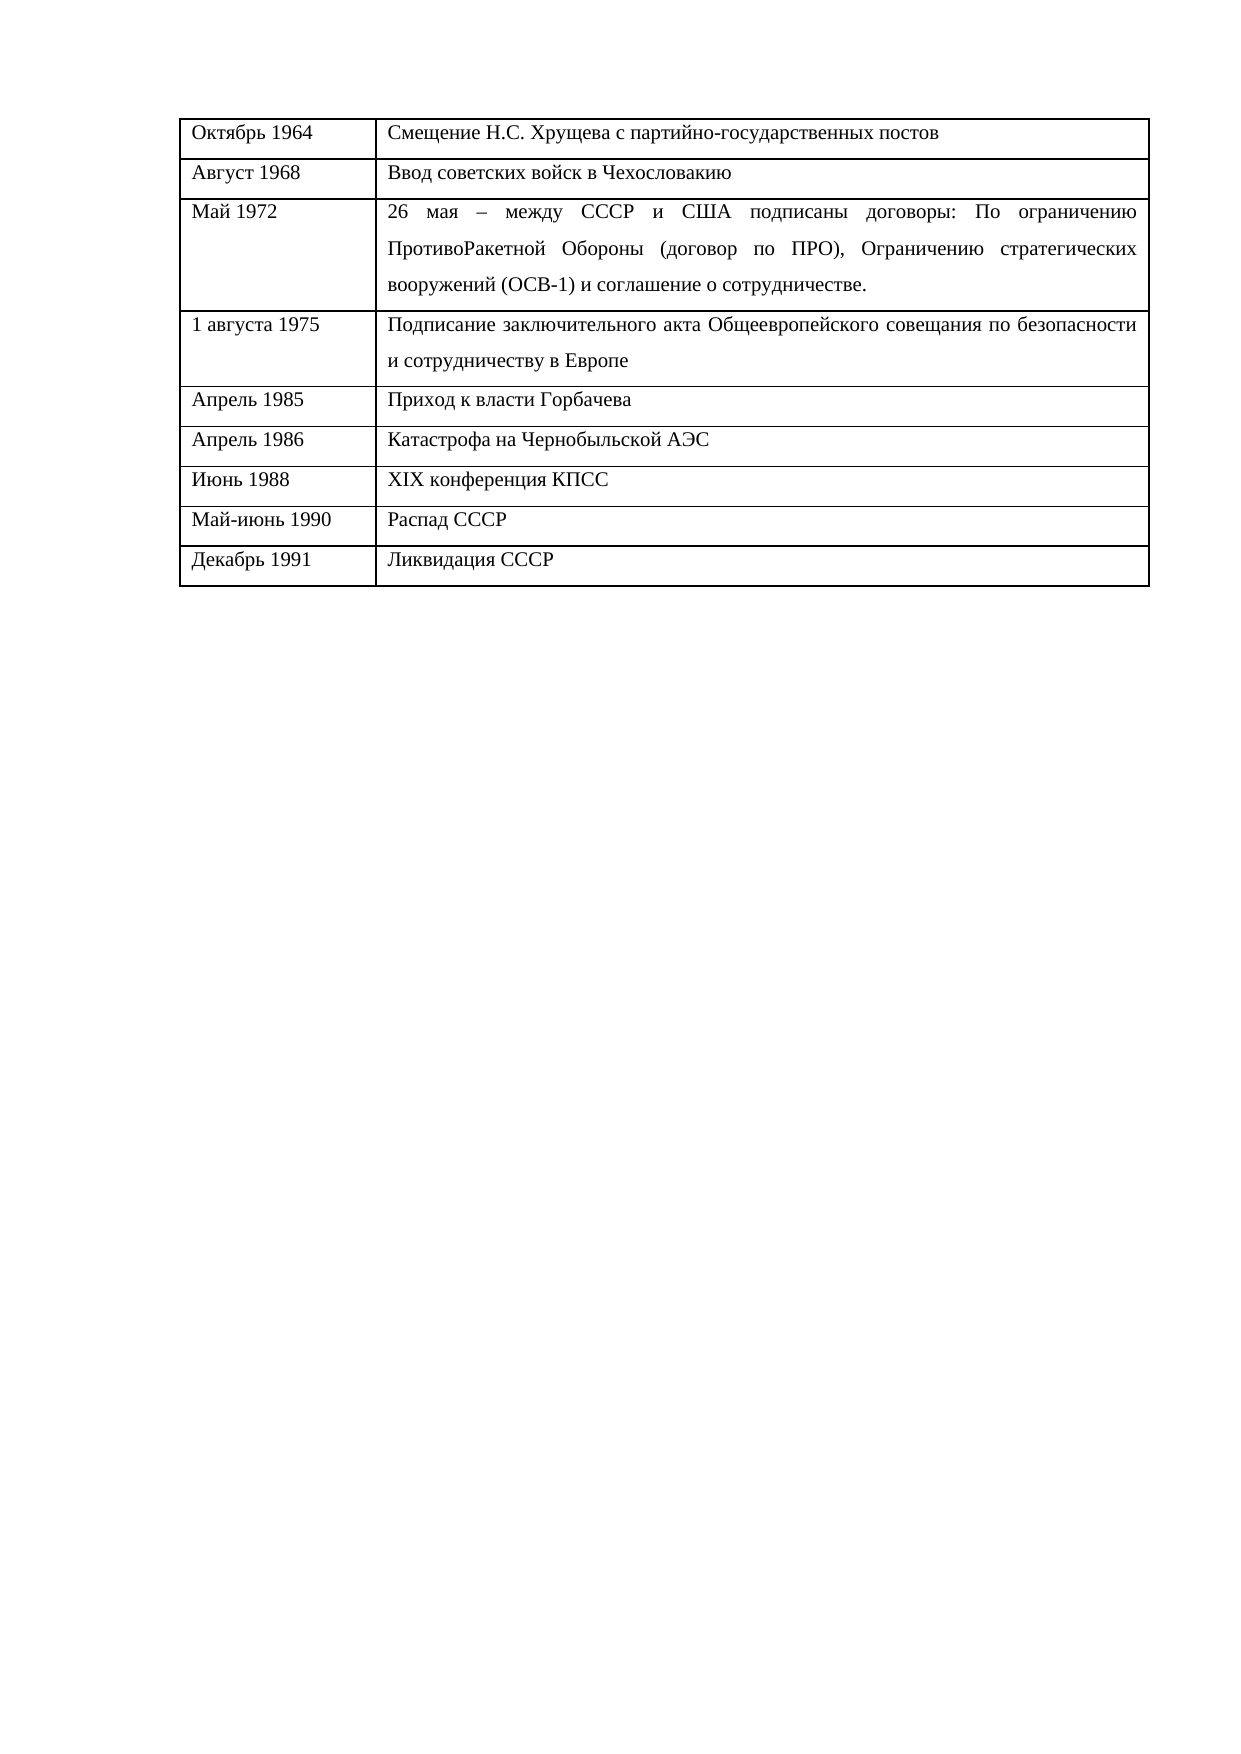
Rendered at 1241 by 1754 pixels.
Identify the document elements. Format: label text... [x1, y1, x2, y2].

table_cell 1 августа 1975 [181, 312, 375, 386]
table_cell Катастрофа на Чернобыльской АЭС [377, 427, 1148, 466]
table_cell Подписание заключительного акта Общеевропейского совещания по безопасности и сотрудничеству в Европе [377, 312, 1148, 386]
table_cell Апрель 1985 [181, 387, 375, 426]
table_cell Ввод советских войск в Чехословакию [377, 160, 1148, 198]
table_cell Октябрь 1964 [181, 120, 375, 158]
table_cell Декабрь 1991 [181, 547, 375, 585]
table_cell Приход к власти Горбачева [377, 387, 1148, 426]
table_cell Смещение Н.С. Хрущева с партийно-государственных постов [377, 120, 1148, 158]
table_cell Май 1972 [181, 200, 375, 310]
table_cell Август 1968 [181, 160, 375, 198]
table_cell XIX конференция КПСС [377, 467, 1148, 506]
table_cell Распад СССР [377, 507, 1148, 545]
table_cell Апрель 1986 [181, 427, 375, 466]
table_cell 26 мая – между СССР и США подписаны договоры: По ограничению ПротивоРакетной Обороны (договор по ПРО), Ограничению стратегических вооружений (ОСВ-1) и соглашение о сотрудничестве. [377, 200, 1148, 310]
table_cell Май-июнь 1990 [181, 507, 375, 545]
table_cell Июнь 1988 [181, 467, 375, 506]
table_cell Ликвидация СССР [377, 547, 1148, 585]
